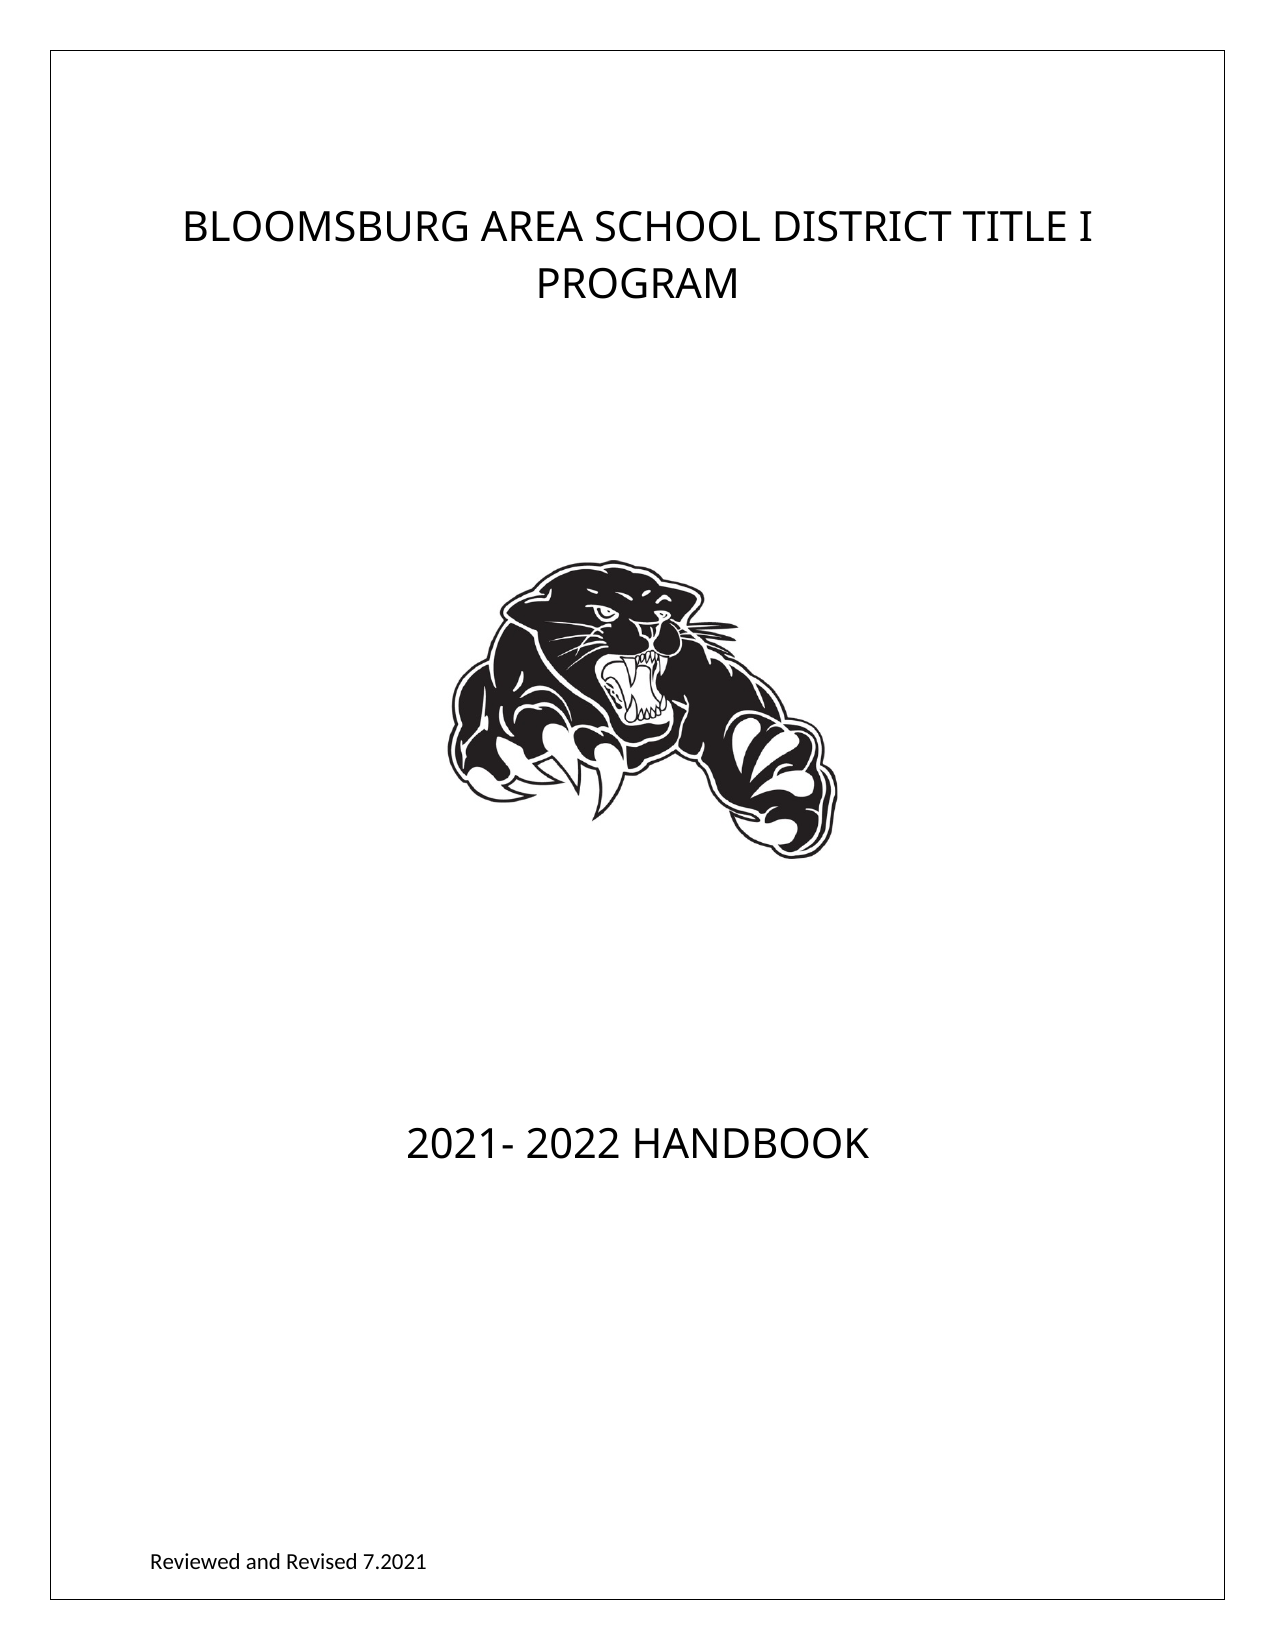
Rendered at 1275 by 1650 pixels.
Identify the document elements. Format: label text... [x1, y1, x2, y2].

picture [437, 560, 838, 861]
text 2021- 2022 HANDBOOK [150, 1113, 1125, 1170]
text BLOOMSBURG AREA SCHOOL DISTRICT TITLE I PROGRAM [150, 197, 1125, 310]
